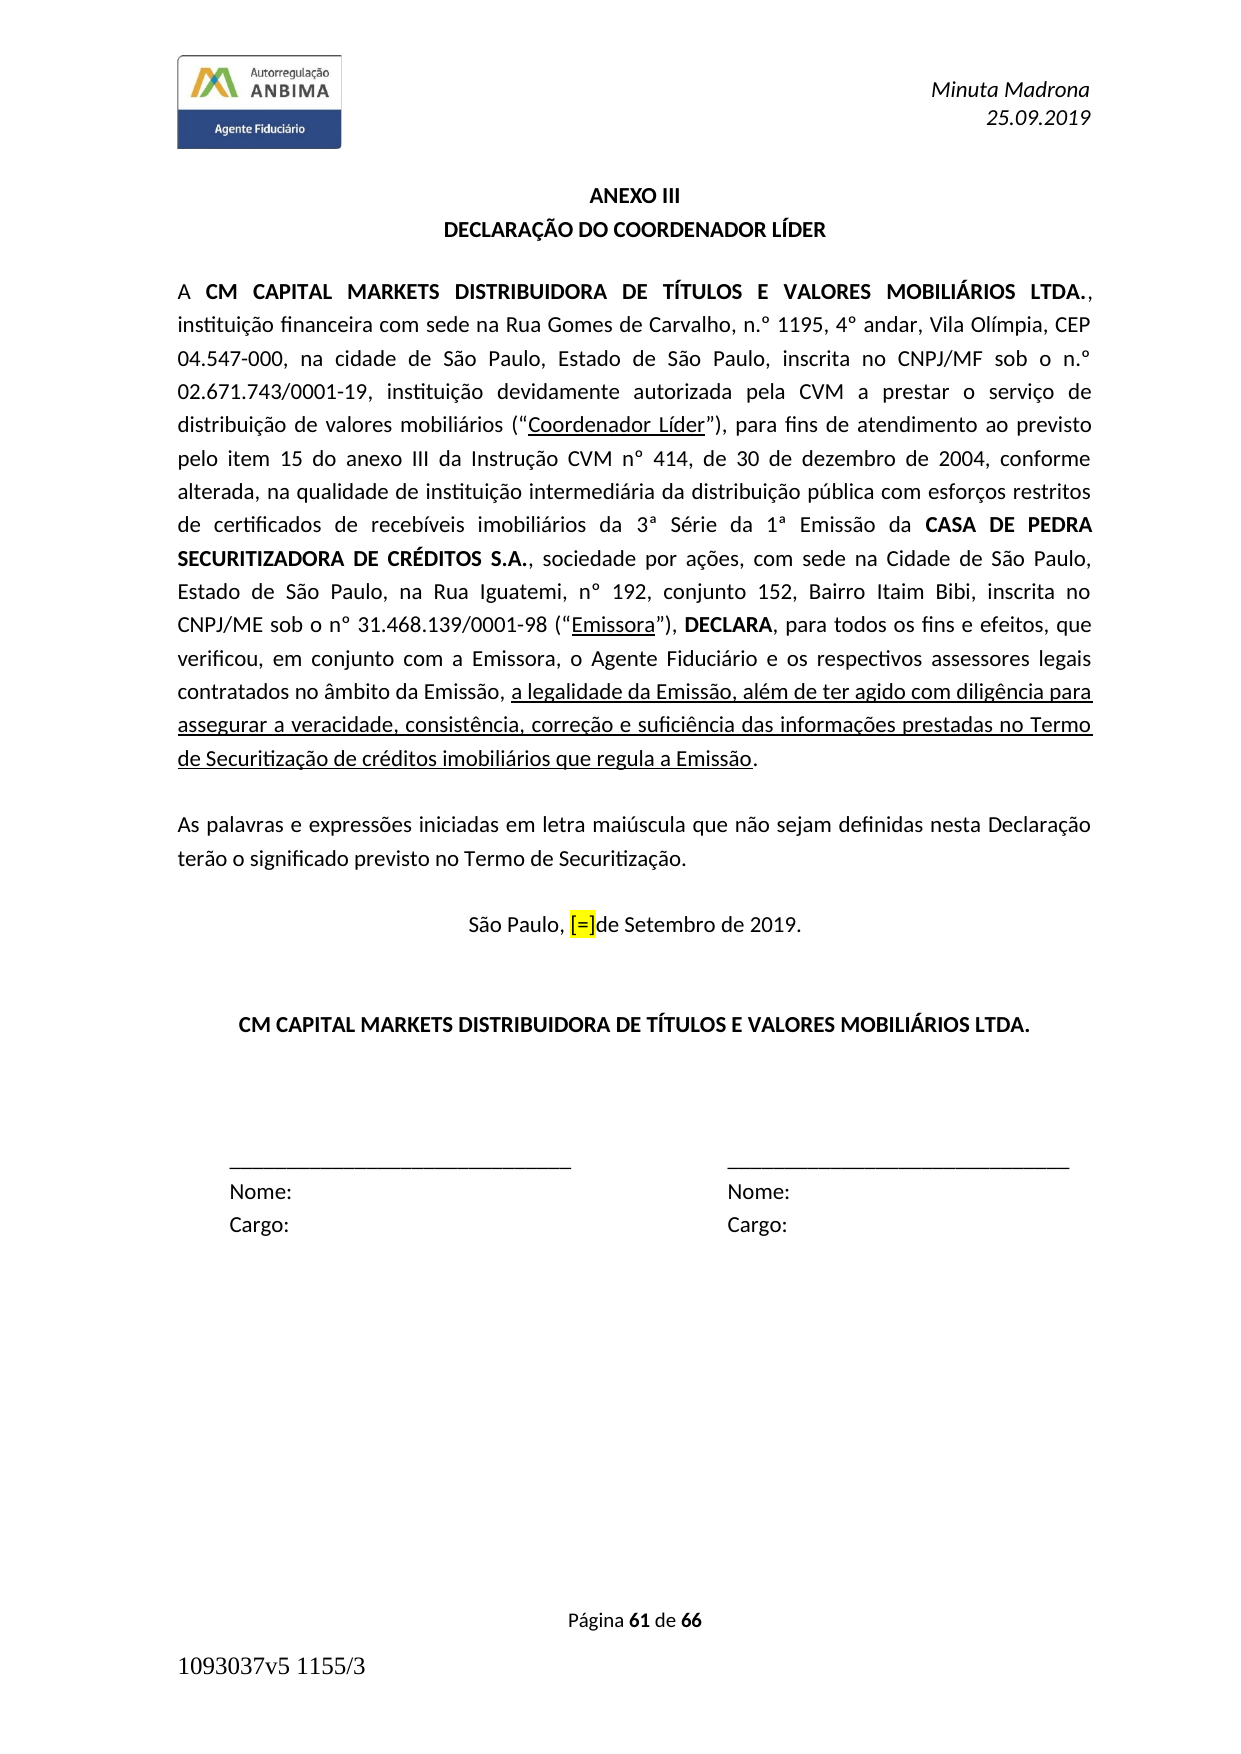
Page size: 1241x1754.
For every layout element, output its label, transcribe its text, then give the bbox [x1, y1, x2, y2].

picture [177, 55, 342, 149]
text A CM CAPITAL MARKETS DISTRIBUIDORA DE TÍTULOS E VALORES MOBILIÁRIOS LTDA., instituição financeira com sede na Rua Gomes de Carvalho, n.º 1195, 4º andar, Vila Olímpia, CEP 04.547-000, na cidade de São Paulo, Estado de São Paulo, inscrita no CNPJ/MF sob o n.º 02.671.743/0001-19, instituição devidamente autorizada pela CVM a prestar o serviço de distribuição de valores mobiliários (“Coordenador Líder”), para fins de atendimento ao previsto pelo item 15 do anexo III da Instrução CVM nº 414, de 30 de dezembro de 2004, conforme alterada, na qualidade de instituição intermediária da distribuição pública com esforços restritos de certificados de recebíveis imobiliários da 3ª Série da 1ª Emissão da CASA DE PEDRA SECURITIZADORA DE CRÉDITOS S.A., sociedade por ações, com sede na Cidade de São Paulo, Estado de São Paulo, na Rua Iguatemi, nº 192, conjunto 152, Bairro Itaim Bibi, inscrita no CNPJ/ME sob o nº 31.468.139/0001-98 (“Emissora”), DECLARA, para todos os fins e efeitos, que verificou, em conjunto com a Emissora, o Agente Fiduciário e os respectivos assessores legais contratados no âmbito da Emissão, a legalidade da Emissão, além de ter agido com diligência para assegurar a veracidade, consistência, correção e suficiência das informações prestadas no Termo de Securitização de créditos imobiliários que regula a Emissão. [177, 273, 1093, 734]
table_header ______________________________ [716, 1139, 1145, 1173]
table_cell Cargo: [218, 1206, 716, 1239]
table_header ______________________________ [218, 1139, 716, 1173]
table_cell Nome: [218, 1173, 716, 1206]
text DECLARAÇÃO DO COORDENADOR LÍDER [177, 211, 1093, 244]
table_cell Nome: [716, 1173, 1145, 1206]
text São Paulo, [=]de Setembro de 2019. [177, 906, 1093, 939]
text CM CAPITAL MARKETS DISTRIBUIDORA DE TÍTULOS E VALORES MOBILIÁRIOS LTDA. [177, 1006, 1093, 1039]
text As palavras e expressões iniciadas em letra maiúscula que não sejam definidas nesta Declaração terão o significado previsto no Termo de Securitização. [177, 806, 1093, 873]
table_cell Cargo: [716, 1206, 1145, 1239]
subtitle ANEXO III [177, 177, 1092, 211]
